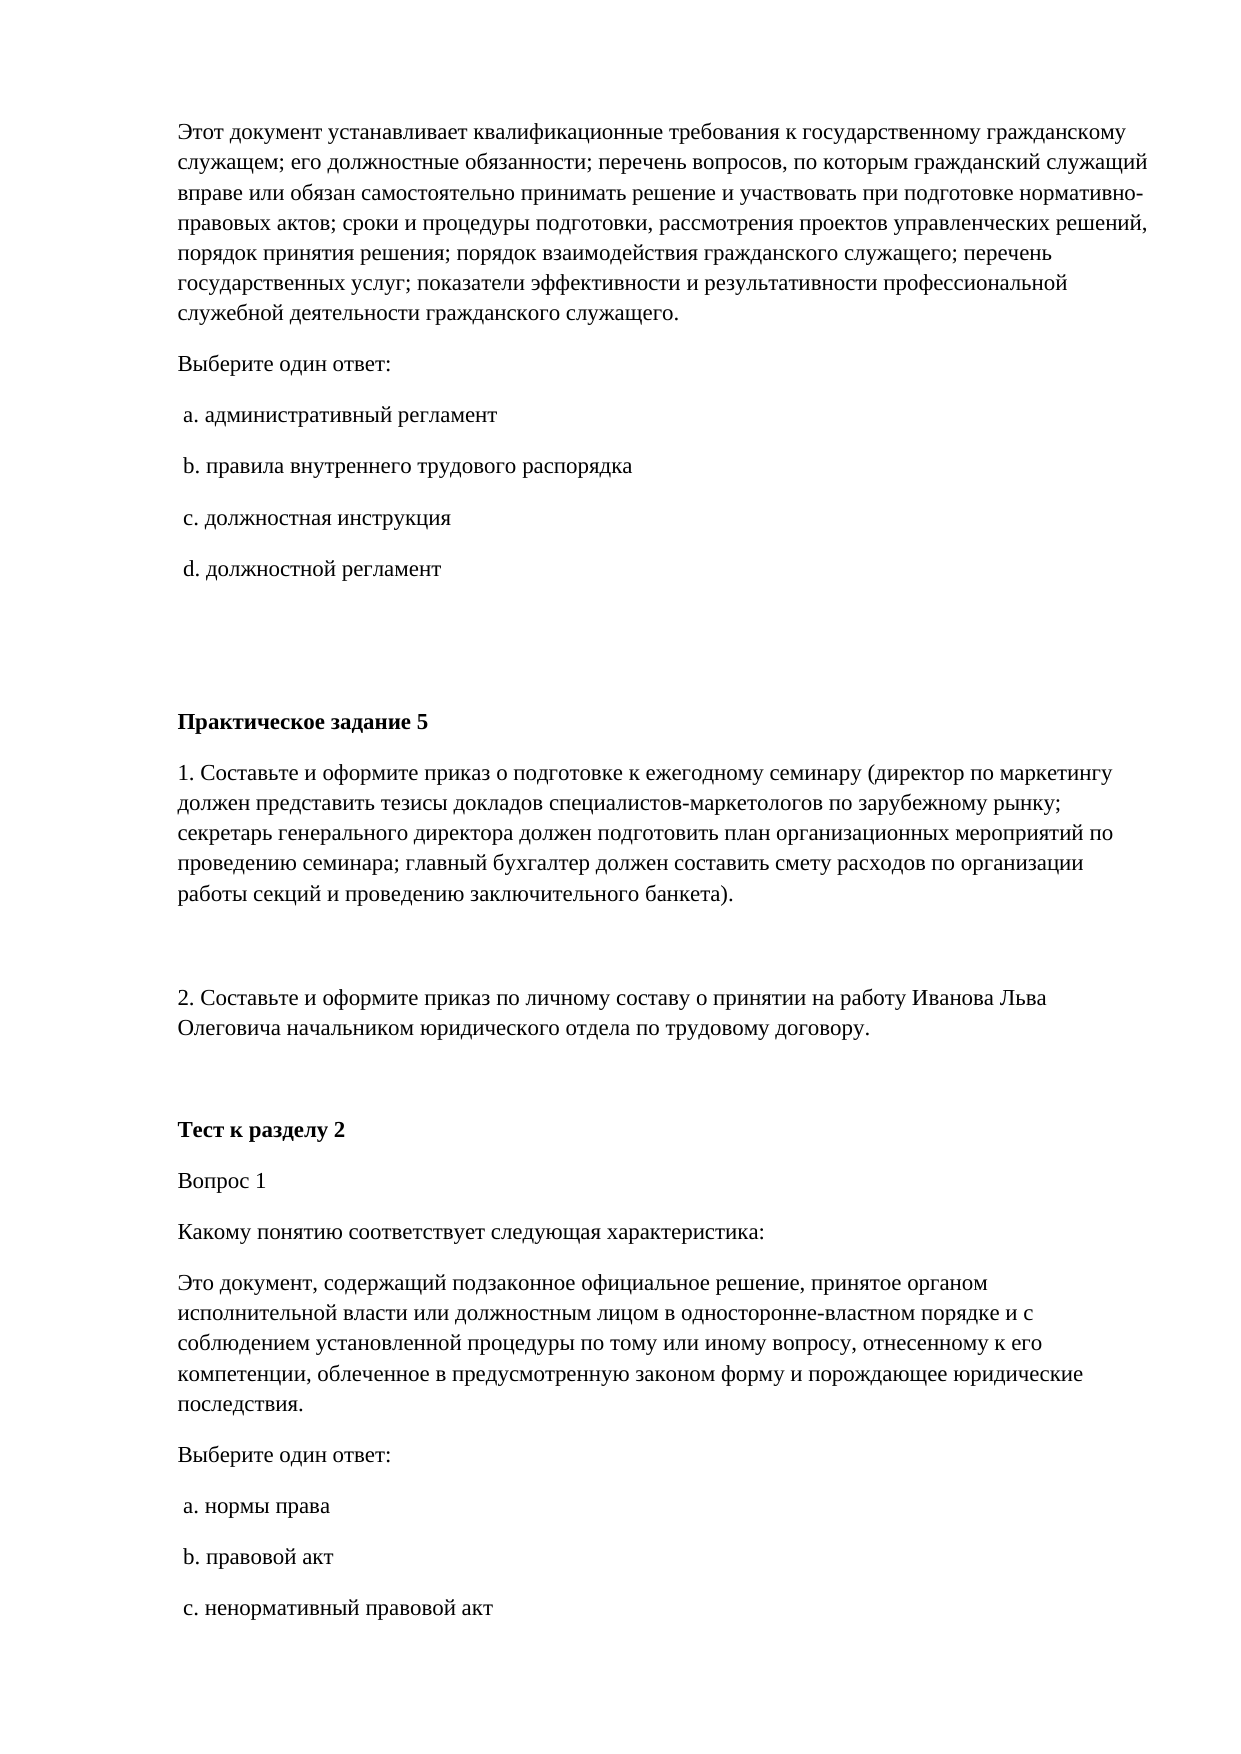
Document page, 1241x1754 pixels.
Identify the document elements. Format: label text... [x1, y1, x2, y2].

text Этот документ устанавливает квалификационные требования к государственному гражданскому служащем; его должностные обязанности; перечень вопросов, по которым гражданский служащий вправе или обязан самостоятельно принимать решение и участвовать при подготовке нормативно-правовых актов; сроки и процедуры подготовки, рассмотрения проектов управленческих решений, порядок принятия решения; порядок взаимодействия гражданского служащего; перечень государственных услуг; показатели эффективности и результативности профессиональной служебной деятельности гражданского служащего. [177, 118, 1152, 326]
text b. правовой акт [177, 1543, 1152, 1569]
text a. нормы права [177, 1492, 1152, 1518]
text a. административный регламент [177, 401, 1152, 428]
text Вопрос 1 [177, 1167, 1152, 1193]
text Какому понятию соответствует следующая характеристика: [177, 1218, 1152, 1244]
text 1. Составьте и оформите приказ о подготовке к ежегодному семинару (директор по маркетингу должен представить тезисы докладов специалистов-маркетологов по зарубежному рынку; секретарь генерального директора должен подготовить план организационных мероприятий по проведению семинара; главный бухгалтер должен составить смету расходов по организации работы секций и проведению заключительного банкета). [177, 759, 1152, 906]
text Выберите один ответ: [177, 350, 1152, 377]
text d. должностной регламент [177, 554, 1152, 581]
text c. должностная инструкция [177, 503, 1152, 530]
text Это документ, содержащий подзаконное официальное решение, принятое органом исполнительной власти или должностным лицом в односторонне-властном порядке и с соблюдением установленной процедуры по тому или иному вопросу, отнесенному к его компетенции, облеченное в предусмотренную законом форму и порождающее юридические последствия. [177, 1269, 1152, 1416]
text c. ненормативный правовой акт [177, 1594, 1152, 1620]
text Выберите один ответ: [177, 1441, 1152, 1467]
text Тест к разделу 2 [177, 1116, 1152, 1142]
text 2. Составьте и оформите приказ по личному составу о принятии на работу Иванова Льва Олеговича начальником юридического отдела по трудовому договору. [177, 984, 1152, 1040]
text b. правила внутреннего трудового распорядка [177, 452, 1152, 479]
text Практическое задание 5 [177, 708, 1152, 734]
